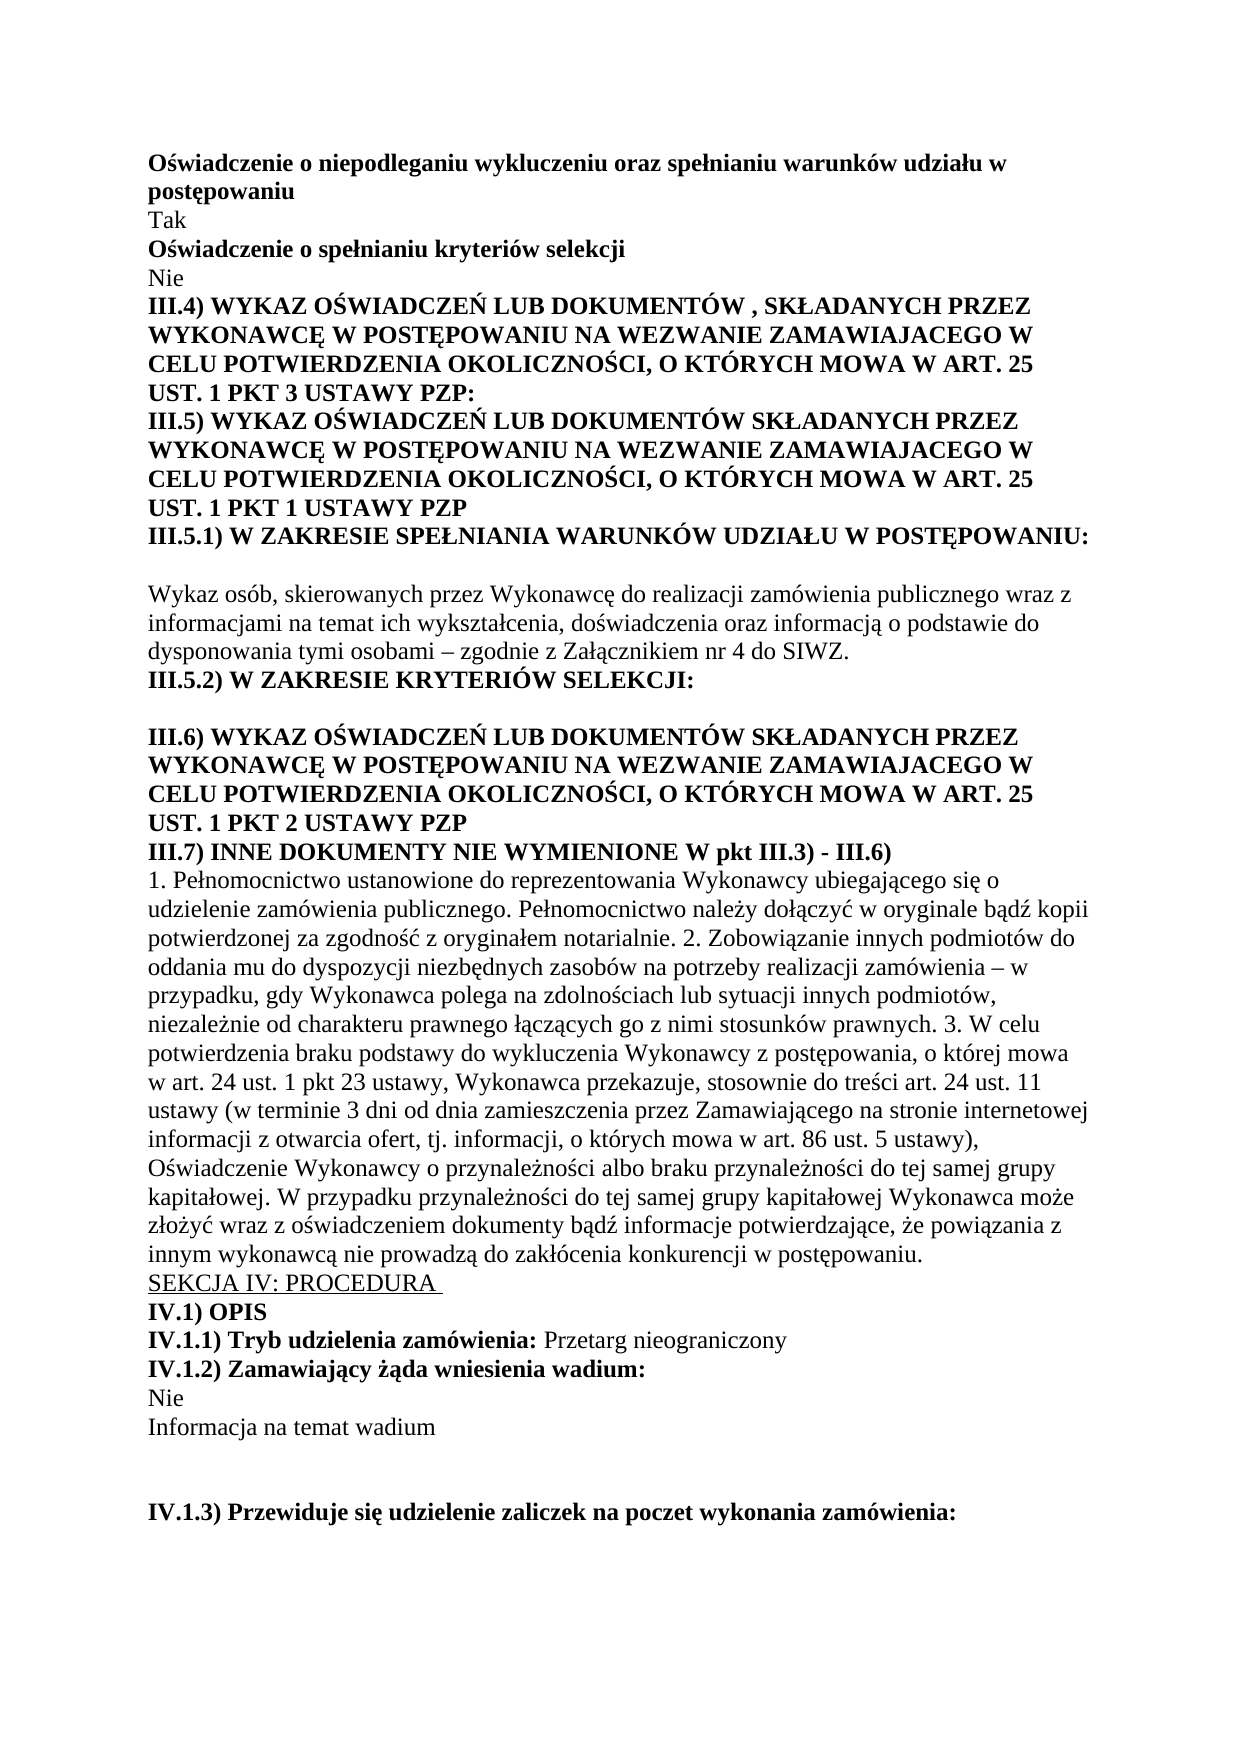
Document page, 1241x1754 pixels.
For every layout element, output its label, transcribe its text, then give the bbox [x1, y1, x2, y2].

text SEKCJA IV: PROCEDURA [148, 1268, 1093, 1297]
text Nie Informacja na temat wadium [148, 1383, 1093, 1469]
text III.7) INNE DOKUMENTY NIE WYMIENIONE W pkt III.3) - III.6) [148, 837, 1093, 866]
text 1. Pełnomocnictwo ustanowione do reprezentowania Wykonawcy ubiegającego się o udzielenie zamówienia publicznego. Pełnomocnictwo należy dołączyć w oryginale bądź kopii potwierdzonej za zgodność z oryginałem notarialnie. 2. Zobowiązanie innych podmiotów do oddania mu do dyspozycji niezbędnych zasobów na potrzeby realizacji zamówienia – w przypadku, gdy Wykonawca polega na zdolnościach lub sytuacji innych podmiotów, niezależnie od charakteru prawnego łączących go z nimi stosunków prawnych. 3. W celu potwierdzenia braku podstawy do wykluczenia Wykonawcy z postępowania, o której mowa w art. 24 ust. 1 pkt 23 ustawy, Wykonawca przekazuje, stosownie do treści art. 24 ust. 11 ustawy (w terminie 3 dni od dnia zamieszczenia przez Zamawiającego na stronie internetowej informacji z otwarcia ofert, tj. informacji, o których mowa w art. 86 ust. 5 ustawy), Oświadczenie Wykonawcy o przynależności albo braku przynależności do tej samej grupy kapitałowej. W przypadku przynależności do tej samej grupy kapitałowej Wykonawca może złożyć wraz z oświadczeniem dokumenty bądź informacje potwierdzające, że powiązania z innym wykonawcą nie prowadzą do zakłócenia konkurencji w postępowaniu. [148, 866, 1093, 1268]
text III.6) WYKAZ OŚWIADCZEŃ LUB DOKUMENTÓW SKŁADANYCH PRZEZ WYKONAWCĘ W POSTĘPOWANIU NA WEZWANIE ZAMAWIAJACEGO W CELU POTWIERDZENIA OKOLICZNOŚCI, O KTÓRYCH MOWA W ART. 25 UST. 1 PKT 2 USTAWY PZP [148, 722, 1093, 837]
text IV.1) OPIS IV.1.1) Tryb udzielenia zamówienia: Przetarg nieograniczony IV.1.2) Zamawiający żąda wniesienia wadium: [148, 1297, 1093, 1383]
text IV.1.3) Przewiduje się udzielenie zaliczek na poczet wykonania zamówienia: [148, 1469, 1093, 1526]
text Oświadczenie o niepodleganiu wykluczeniu oraz spełnianiu warunków udziału w postępowaniu Tak Oświadczenie o spełnianiu kryteriów selekcji Nie [148, 148, 1093, 291]
text III.4) WYKAZ OŚWIADCZEŃ LUB DOKUMENTÓW , SKŁADANYCH PRZEZ WYKONAWCĘ W POSTĘPOWANIU NA WEZWANIE ZAMAWIAJACEGO W CELU POTWIERDZENIA OKOLICZNOŚCI, O KTÓRYCH MOWA W ART. 25 UST. 1 PKT 3 USTAWY PZP: [148, 291, 1093, 406]
text III.5.1) W ZAKRESIE SPEŁNIANIA WARUNKÓW UDZIAŁU W POSTĘPOWANIU: Wykaz osób, skierowanych przez Wykonawcę do realizacji zamówienia publicznego wraz z informacjami na temat ich wykształcenia, doświadczenia oraz informacją o podstawie do dysponowania tymi osobami – zgodnie z Załącznikiem nr 4 do SIWZ. III.5.2) W ZAKRESIE KRYTERIÓW SELEKCJI: [148, 521, 1093, 722]
text III.5) WYKAZ OŚWIADCZEŃ LUB DOKUMENTÓW SKŁADANYCH PRZEZ WYKONAWCĘ W POSTĘPOWANIU NA WEZWANIE ZAMAWIAJACEGO W CELU POTWIERDZENIA OKOLICZNOŚCI, O KTÓRYCH MOWA W ART. 25 UST. 1 PKT 1 USTAWY PZP [148, 406, 1093, 521]
